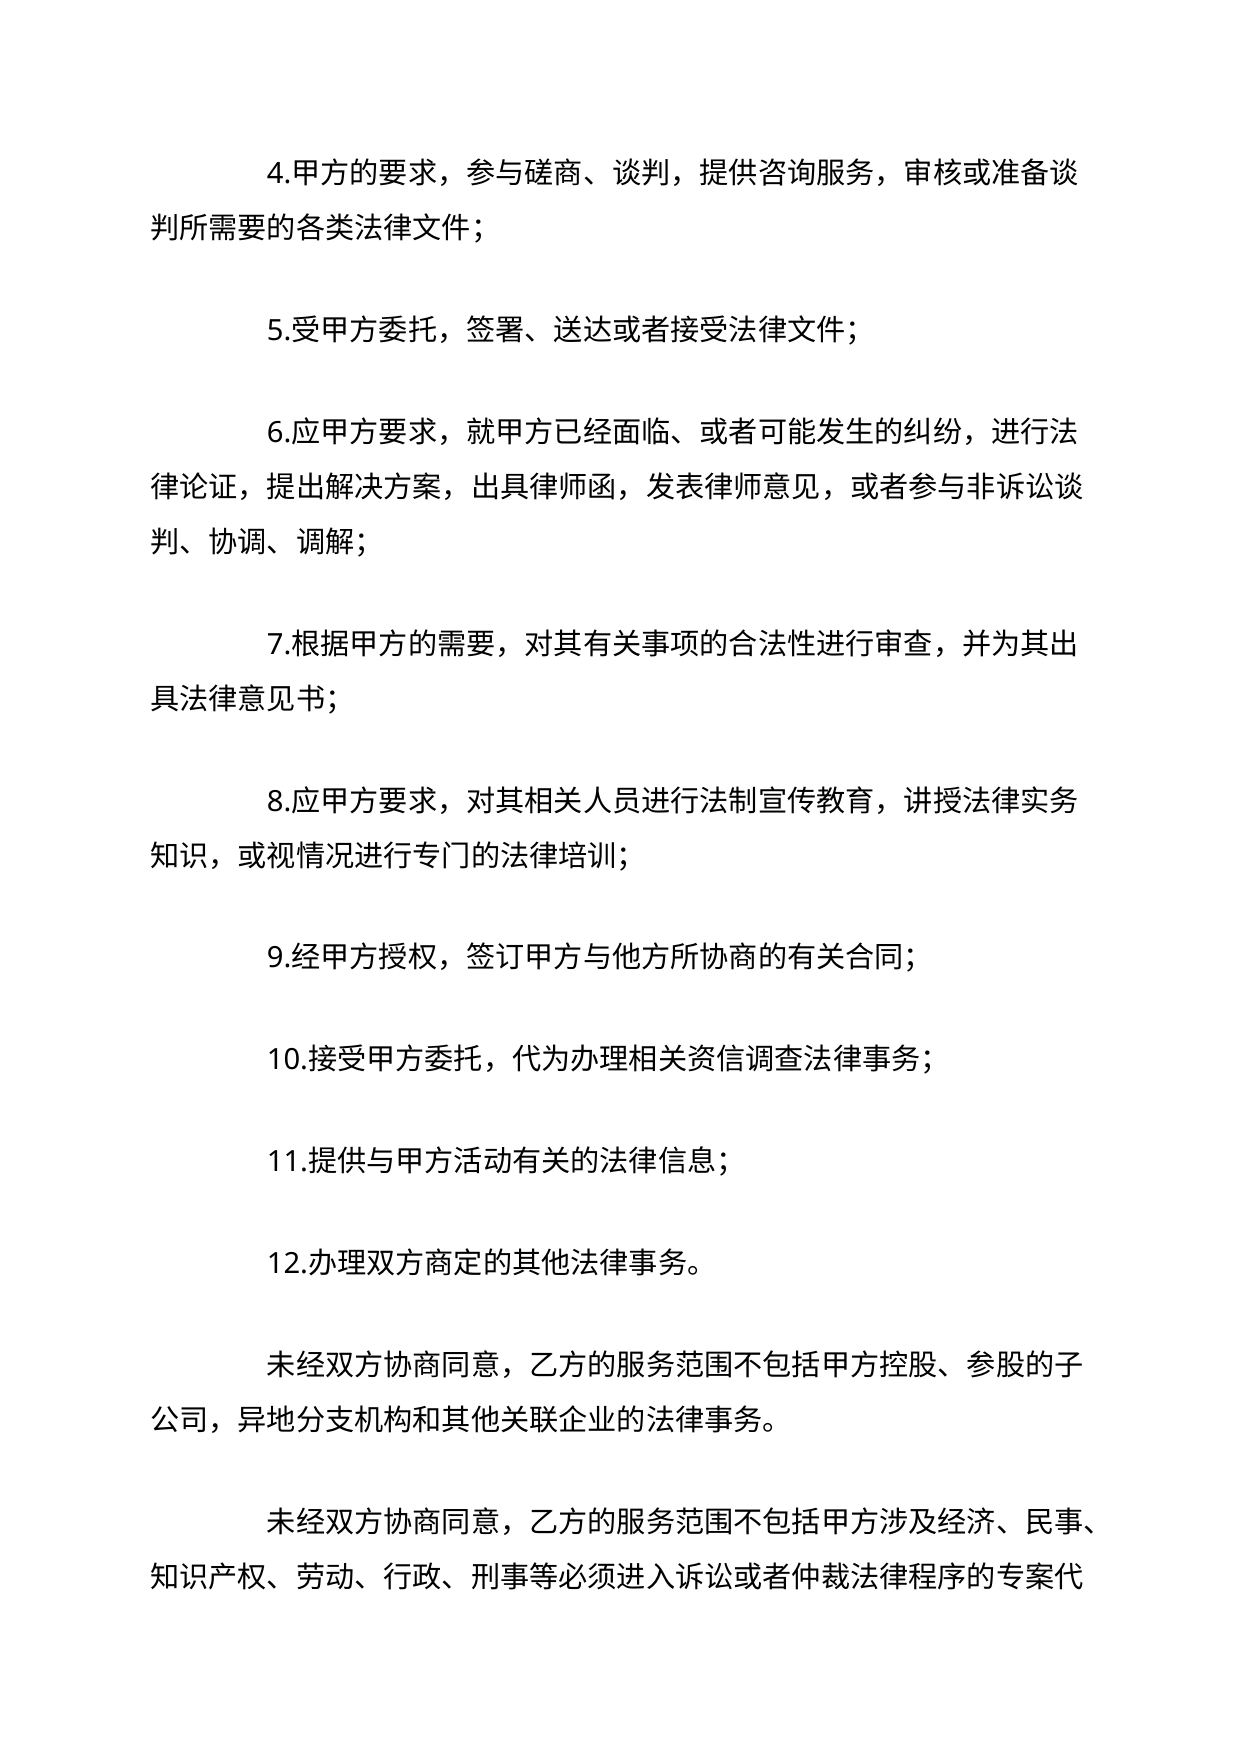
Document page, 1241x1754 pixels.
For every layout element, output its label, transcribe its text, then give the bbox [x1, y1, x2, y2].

text 6.应甲方要求，就甲方已经面临、或者可能发生的纠纷，进行法律论证，提出解决方案，出具律师函，发表律师意见，或者参与非诉讼谈判、协调、调解； [150, 409, 1090, 561]
text 7.根据甲方的需要，对其有关事项的合法性进行审查，并为其出具法律意见书； [150, 620, 1090, 718]
text 11.提供与甲方活动有关的法律信息； [150, 1138, 1090, 1180]
text 10.接受甲方委托，代为办理相关资信调查法律事务； [150, 1036, 1090, 1078]
text 4.甲方的要求，参与磋商、谈判，提供咨询服务，审核或准备谈判所需要的各类法律文件； [150, 150, 1090, 247]
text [150, 1498, 1090, 1596]
text 未经双方协商同意，乙方的服务范围不包括甲方控股、参股的子公司，异地分支机构和其他关联企业的法律事务。 [150, 1342, 1090, 1439]
text 9.经甲方授权，签订甲方与他方所协商的有关合同； [150, 934, 1090, 976]
text 8.应甲方要求，对其相关人员进行法制宣传教育，讲授法律实务知识，或视情况进行专门的法律培训； [150, 777, 1090, 874]
text 12.办理双方商定的其他法律事务。 [150, 1240, 1090, 1282]
text 5.受甲方委托，签署、送达或者接受法律文件； [150, 307, 1090, 349]
